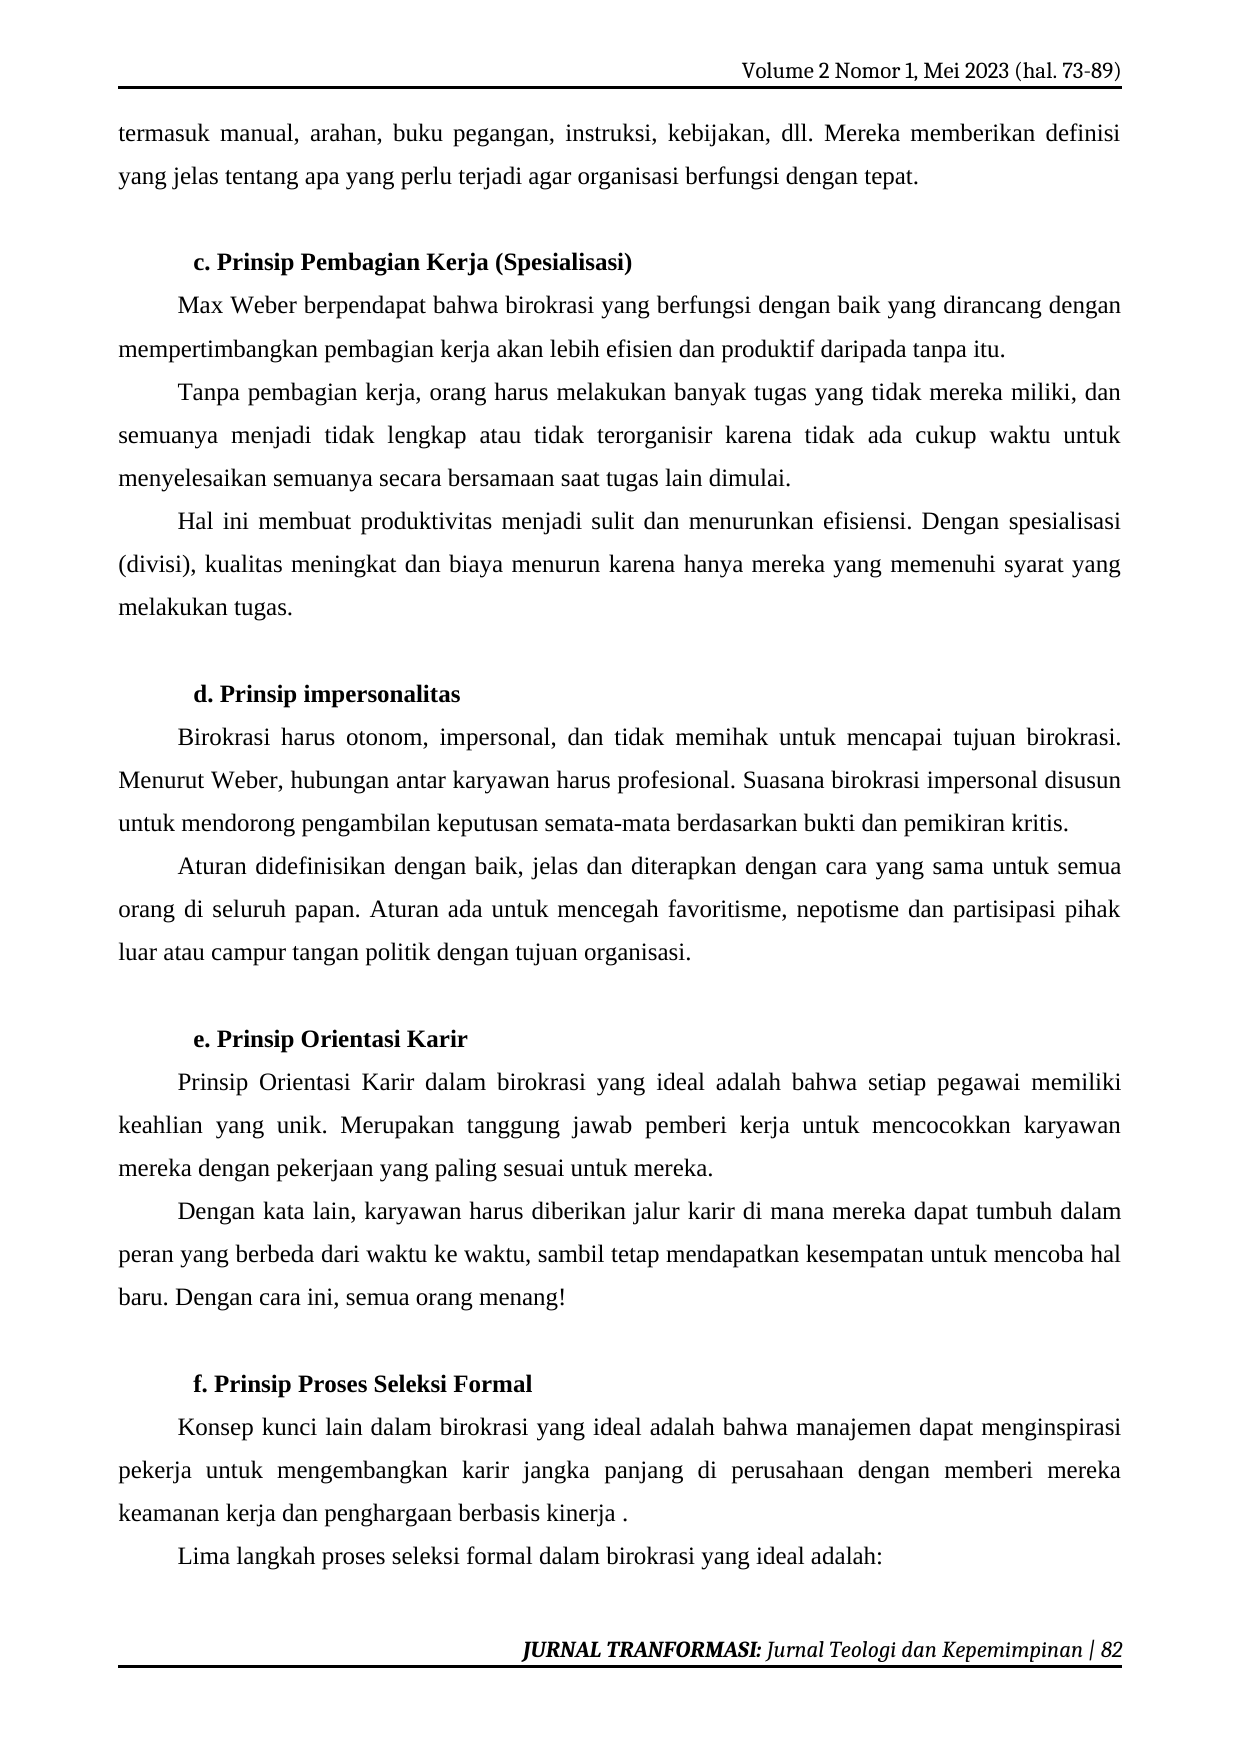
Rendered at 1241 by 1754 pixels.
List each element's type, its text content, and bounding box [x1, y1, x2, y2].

text Lima langkah proses seleksi formal dalam birokrasi yang ideal adalah: [118, 1541, 1122, 1570]
text Aturan didefinisikan dengan baik, jelas dan diterapkan dengan cara yang sama untuk semua orang di seluruh papan. Aturan ada untuk mencegah favoritisme, nepotisme dan partisipasi pihak luar atau campur tangan politik dengan tujuan organisasi. [118, 851, 1122, 966]
text d. Prinsip impersonalitas [118, 679, 1122, 707]
text Max Weber berpendapat bahwa birokrasi yang berfungsi dengan baik yang dirancang dengan mempertimbangkan pembagian kerja akan lebih efisien dan produktif daripada tanpa itu. [118, 291, 1122, 362]
text e. Prinsip Orientasi Karir [118, 1024, 1122, 1052]
text f. Prinsip Proses Seleksi Formal [118, 1369, 1122, 1397]
text Prinsip Orientasi Karir dalam birokrasi yang ideal adalah bahwa setiap pegawai memiliki keahlian yang unik. Merupakan tanggung jawab pemberi kerja untuk mencocokkan karyawan mereka dengan pekerjaan yang paling sesuai untuk mereka. [118, 1067, 1122, 1182]
text Dengan kata lain, karyawan harus diberikan jalur karir di mana mereka dapat tumbuh dalam peran yang berbeda dari waktu ke waktu, sambil tetap mendapatkan kesempatan untuk mencoba hal baru. Dengan cara ini, semua orang menang! [118, 1196, 1122, 1311]
text Birokrasi harus otonom, impersonal, dan tidak memihak untuk mencapai tujuan birokrasi. Menurut Weber, hubungan antar karyawan harus profesional. Suasana birokrasi impersonal disusun untuk mendorong pengambilan keputusan semata-mata berdasarkan bukti dan pemikiran kritis. [118, 722, 1122, 837]
text Konsep kunci lain dalam birokrasi yang ideal adalah bahwa manajemen dapat menginspirasi pekerja untuk mengembangkan karir jangka panjang di perusahaan dengan memberi mereka keamanan kerja dan penghargaan berbasis kinerja . [118, 1412, 1122, 1527]
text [118, 118, 1122, 190]
text Hal ini membuat produktivitas menjadi sulit dan menurunkan efisiensi. Dengan spesialisasi (divisi), kualitas meningkat dan biaya menurun karena hanya mereka yang memenuhi syarat yang melakukan tugas. [118, 506, 1122, 621]
text c. Prinsip Pembagian Kerja (Spesialisasi) [118, 247, 1122, 276]
text Tanpa pembagian kerja, orang harus melakukan banyak tugas yang tidak mereka miliki, dan semuanya menjadi tidak lengkap atau tidak terorganisir karena tidak ada cukup waktu untuk menyelesaikan semuanya secara bersamaan saat tugas lain dimulai. [118, 377, 1122, 492]
